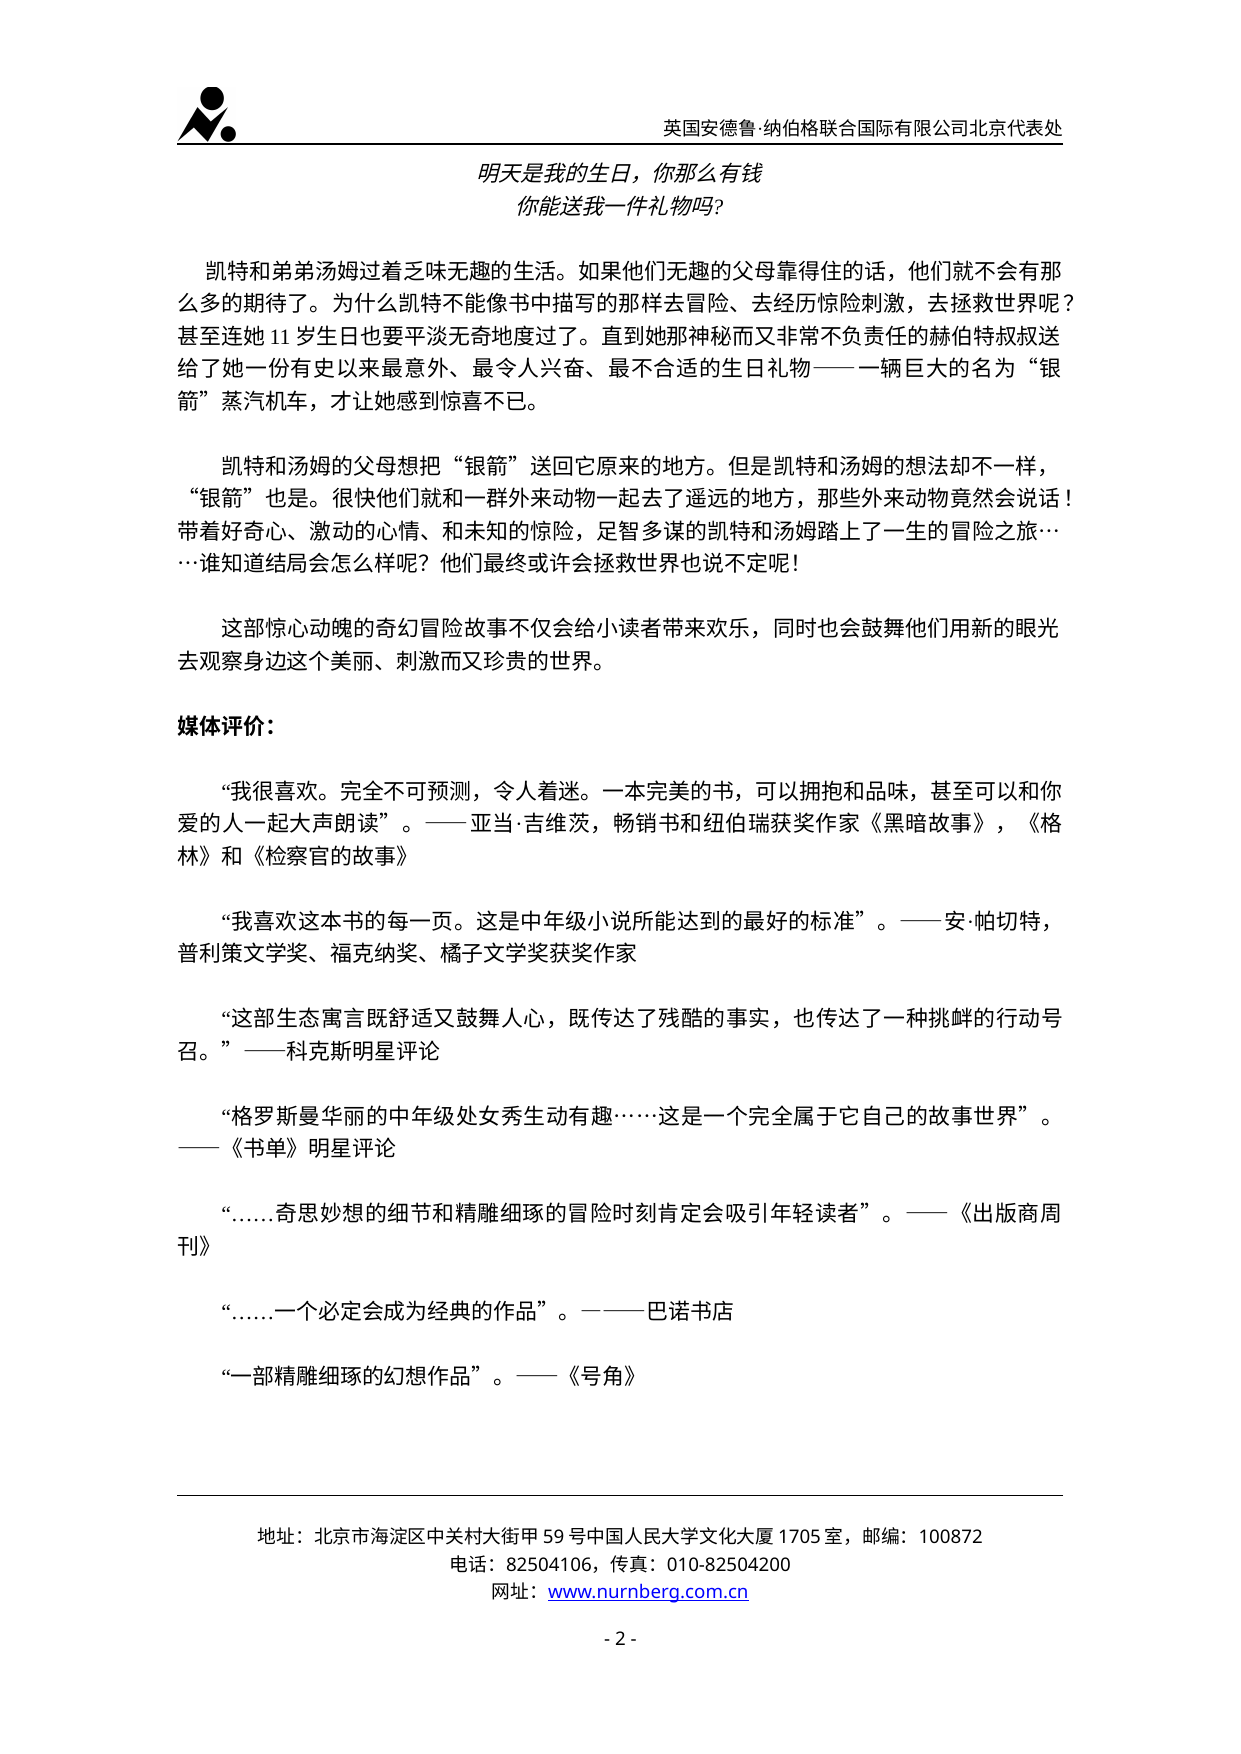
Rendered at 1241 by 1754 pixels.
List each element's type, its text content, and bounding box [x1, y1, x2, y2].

text 凯特和弟弟汤姆过着乏味无趣的生活。如果他们无趣的父母靠得住的话，他们就不会有那么多的期待了。为什么凯特不能像书中描写的那样去冒险、去经历惊险刺激，去拯救世界呢？甚至连她11岁生日也要平淡无奇地度过了。直到她那神秘而又非常不负责任的赫伯特叔叔送给了她一份有史以来最意外、最令人兴奋、最不合适的生日礼物——一辆巨大的名为“银箭”蒸汽机车，才让她感到惊喜不已。 [177, 253, 1063, 416]
text “格罗斯曼华丽的中年级处女秀生动有趣……这是一个完全属于它自己的故事世界”。——《书单》明星评论 [177, 1098, 1063, 1163]
text 媒体评价： [177, 708, 1063, 741]
text “一部精雕细琢的幻想作品”。——《号角》 [177, 1358, 1063, 1391]
text “我很喜欢。完全不可预测，令人着迷。一本完美的书，可以拥抱和品味，甚至可以和你爱的人一起大声朗读”。——亚当·吉维茨，畅销书和纽伯瑞获奖作家《黑暗故事》，《格林》和《检察官的故事》 [177, 773, 1063, 871]
text 你能送我一件礼物吗? [177, 188, 1063, 221]
text “这部生态寓言既舒适又鼓舞人心，既传达了残酷的事实，也传达了一种挑衅的行动号召。”——科克斯明星评论 [177, 1001, 1063, 1066]
text 凯特和汤姆的父母想把“银箭”送回它原来的地方。但是凯特和汤姆的想法却不一样，“银箭”也是。很快他们就和一群外来动物一起去了遥远的地方，那些外来动物竟然会说话！带着好奇心、激动的心情、和未知的惊险，足智多谋的凯特和汤姆踏上了一生的冒险之旅……谁知道结局会怎么样呢？他们最终或许会拯救世界也说不定呢！ [177, 448, 1063, 578]
picture [177, 87, 236, 142]
text “……奇思妙想的细节和精雕细琢的冒险时刻肯定会吸引年轻读者”。——《出版商周刊》 [177, 1196, 1063, 1261]
text 这部惊心动魄的奇幻冒险故事不仅会给小读者带来欢乐，同时也会鼓舞他们用新的眼光去观察身边这个美丽、刺激而又珍贵的世界。 [177, 611, 1063, 676]
text 明天是我的生日，你那么有钱 [177, 156, 1063, 188]
text “……一个必定会成为经典的作品”。―——巴诺书店 [177, 1293, 1063, 1326]
text “我喜欢这本书的每一页。这是中年级小说所能达到的最好的标准”。——安·帕切特， 普利策文学奖、福克纳奖、橘子文学奖获奖作家 [177, 903, 1063, 968]
